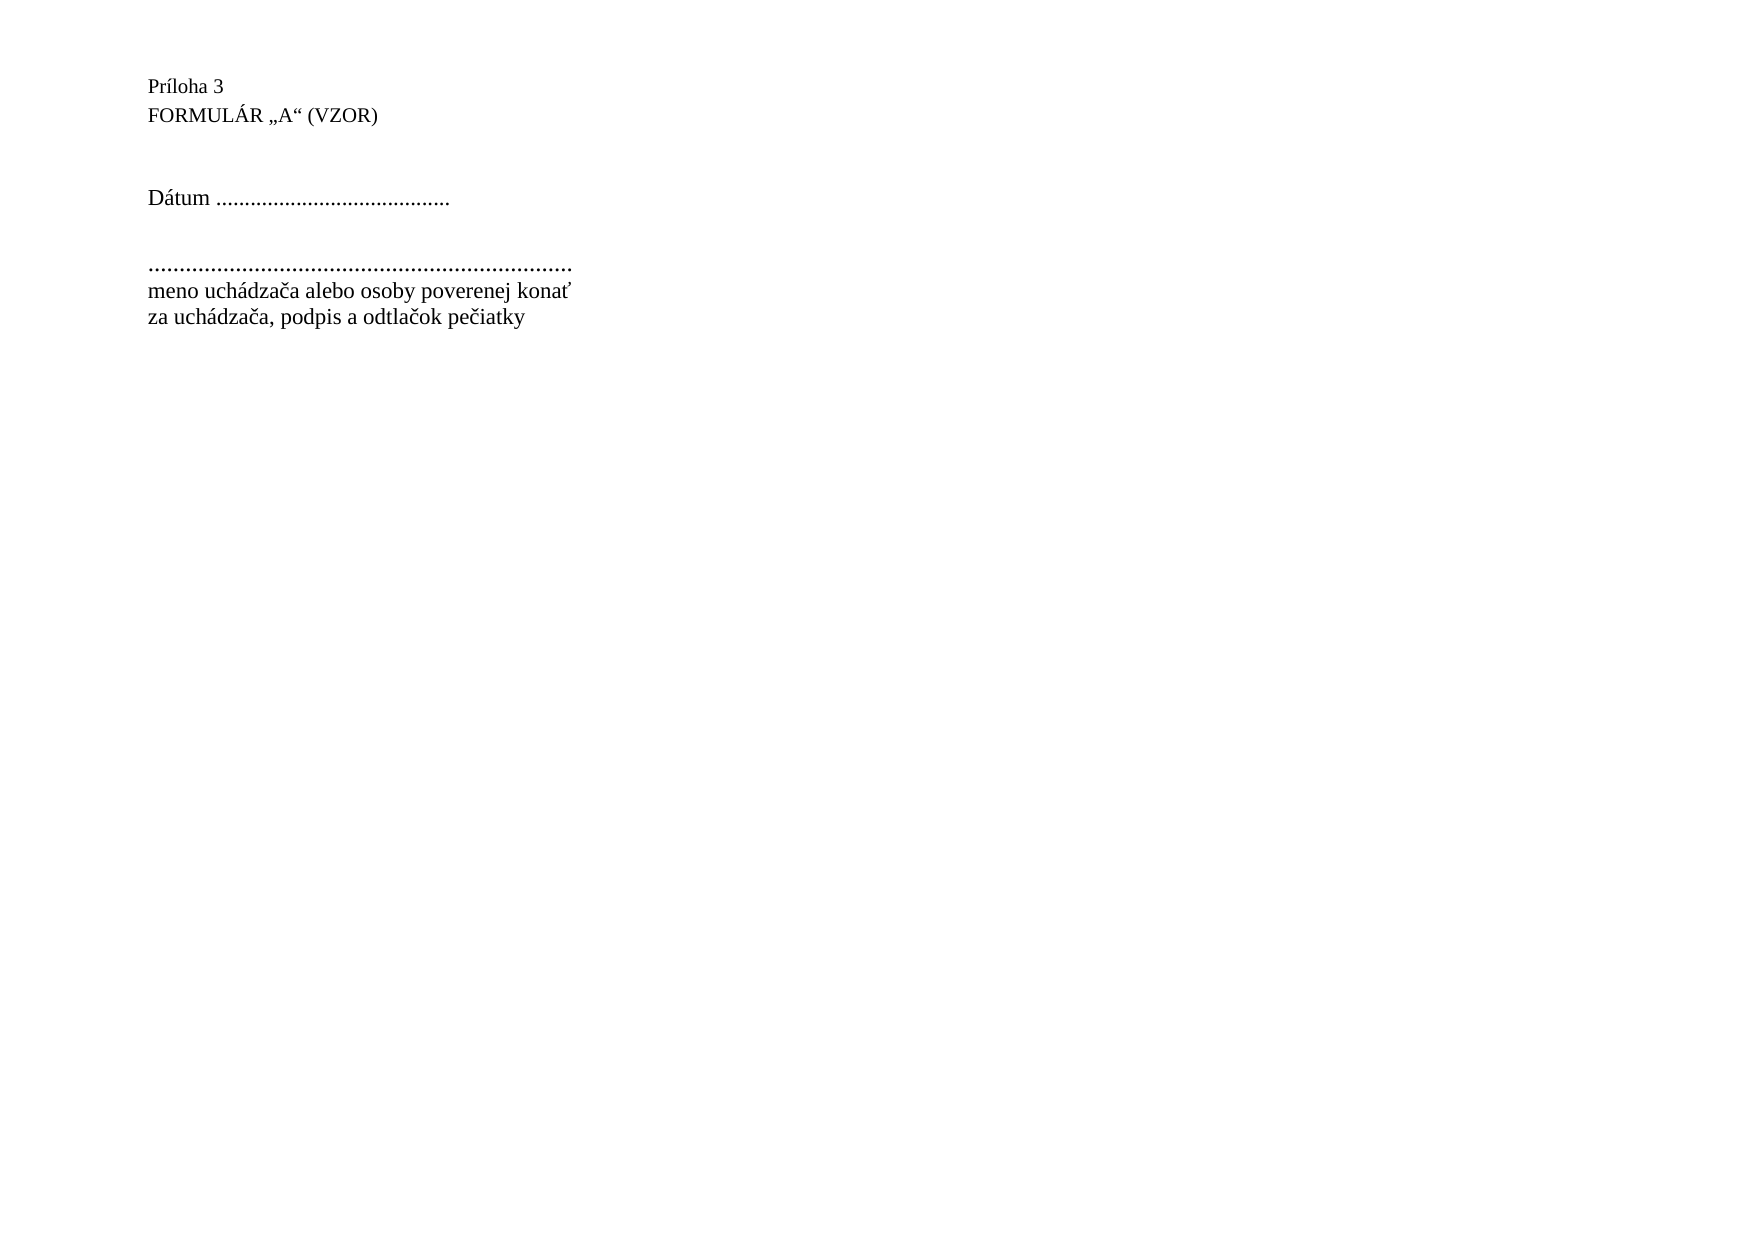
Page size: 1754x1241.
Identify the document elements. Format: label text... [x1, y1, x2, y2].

text meno uchádzača alebo osoby poverenej konať [148, 277, 1606, 303]
text za uchádzača, podpis a odtlačok pečiatky [148, 303, 1606, 330]
subtitle .................................................................... [148, 248, 1606, 277]
subtitle Dátum ......................................... [148, 183, 1606, 210]
